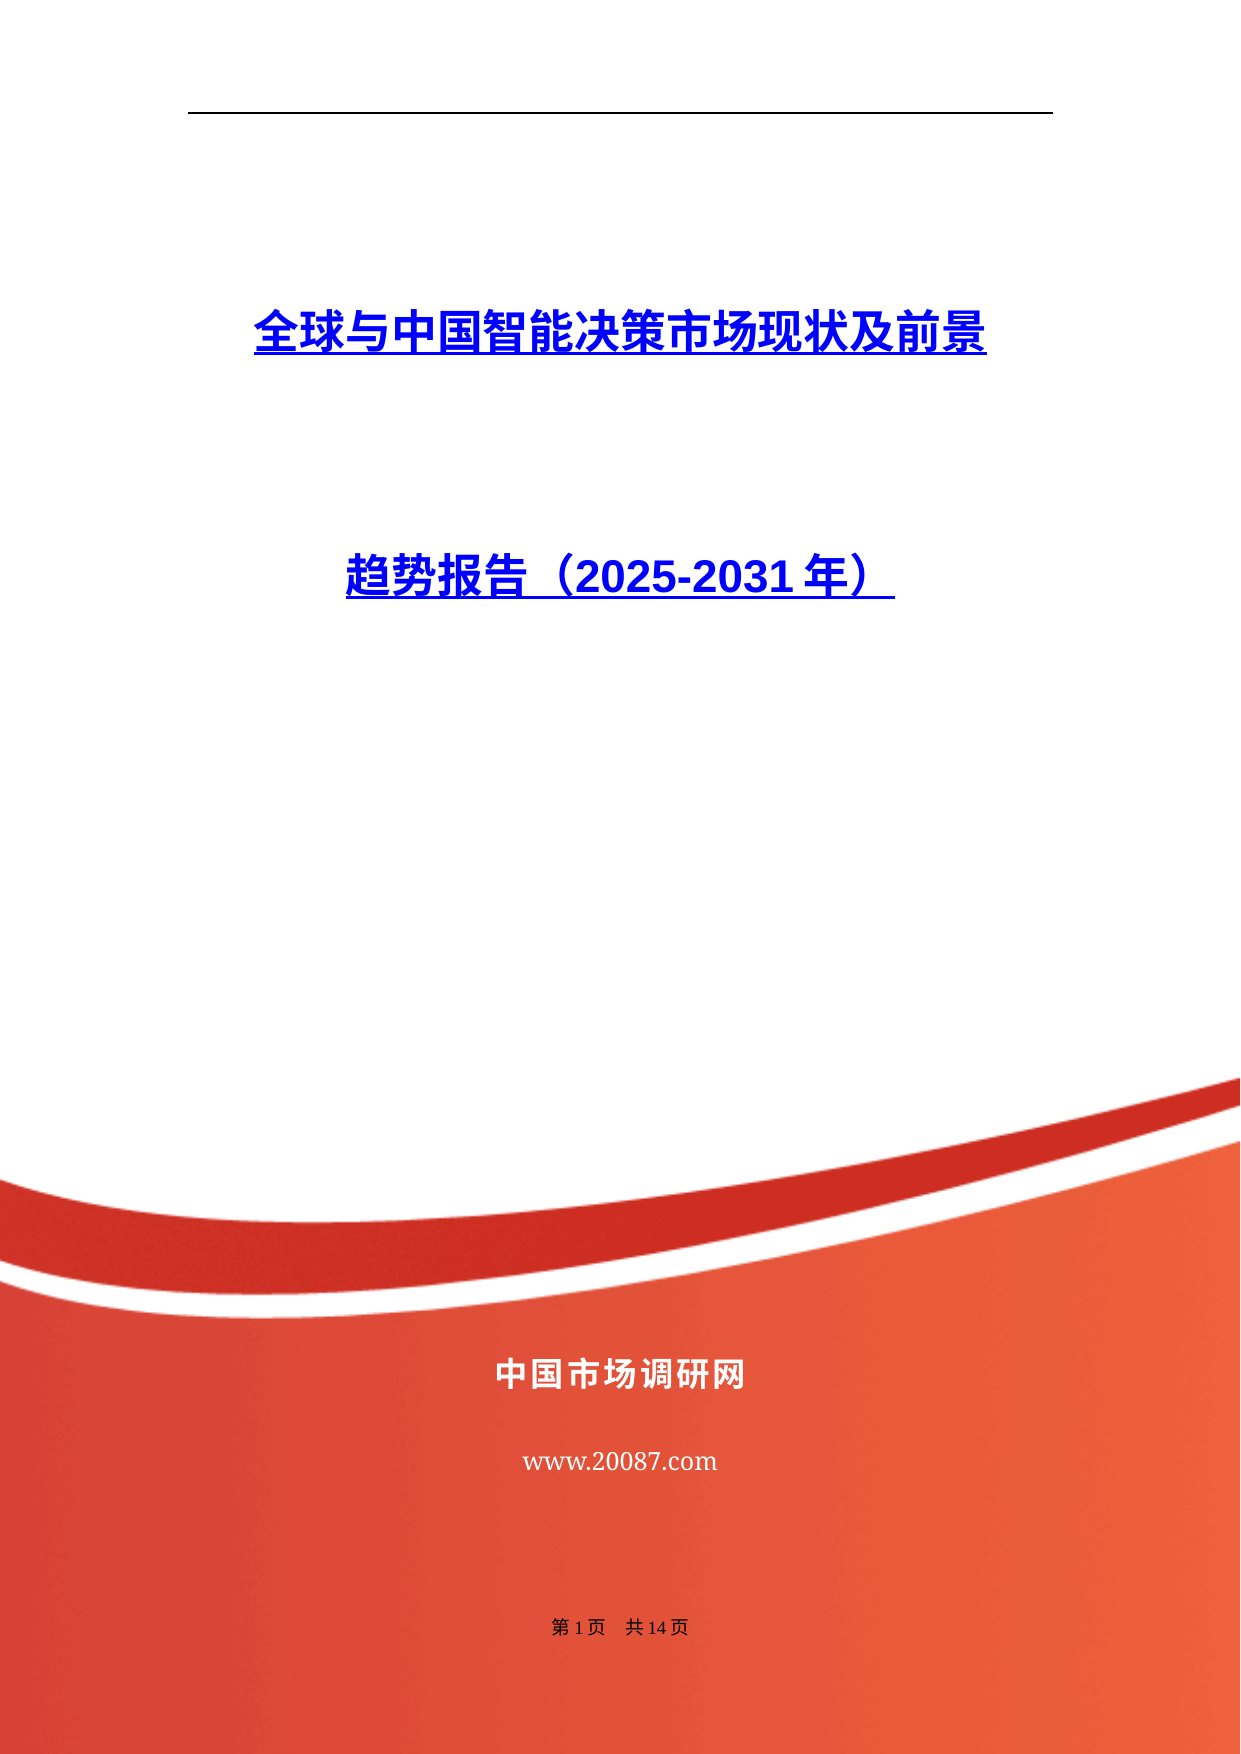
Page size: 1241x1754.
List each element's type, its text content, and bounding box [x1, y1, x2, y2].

picture [0, 1006, 1241, 1754]
table_header 全球与中国智能决策市场现状及前景趋势报告（2025-2031年） [188, 207, 1053, 773]
subtitle 中国市场调研网 [187, 1339, 1053, 1404]
text www.20087.com [187, 1428, 1053, 1493]
